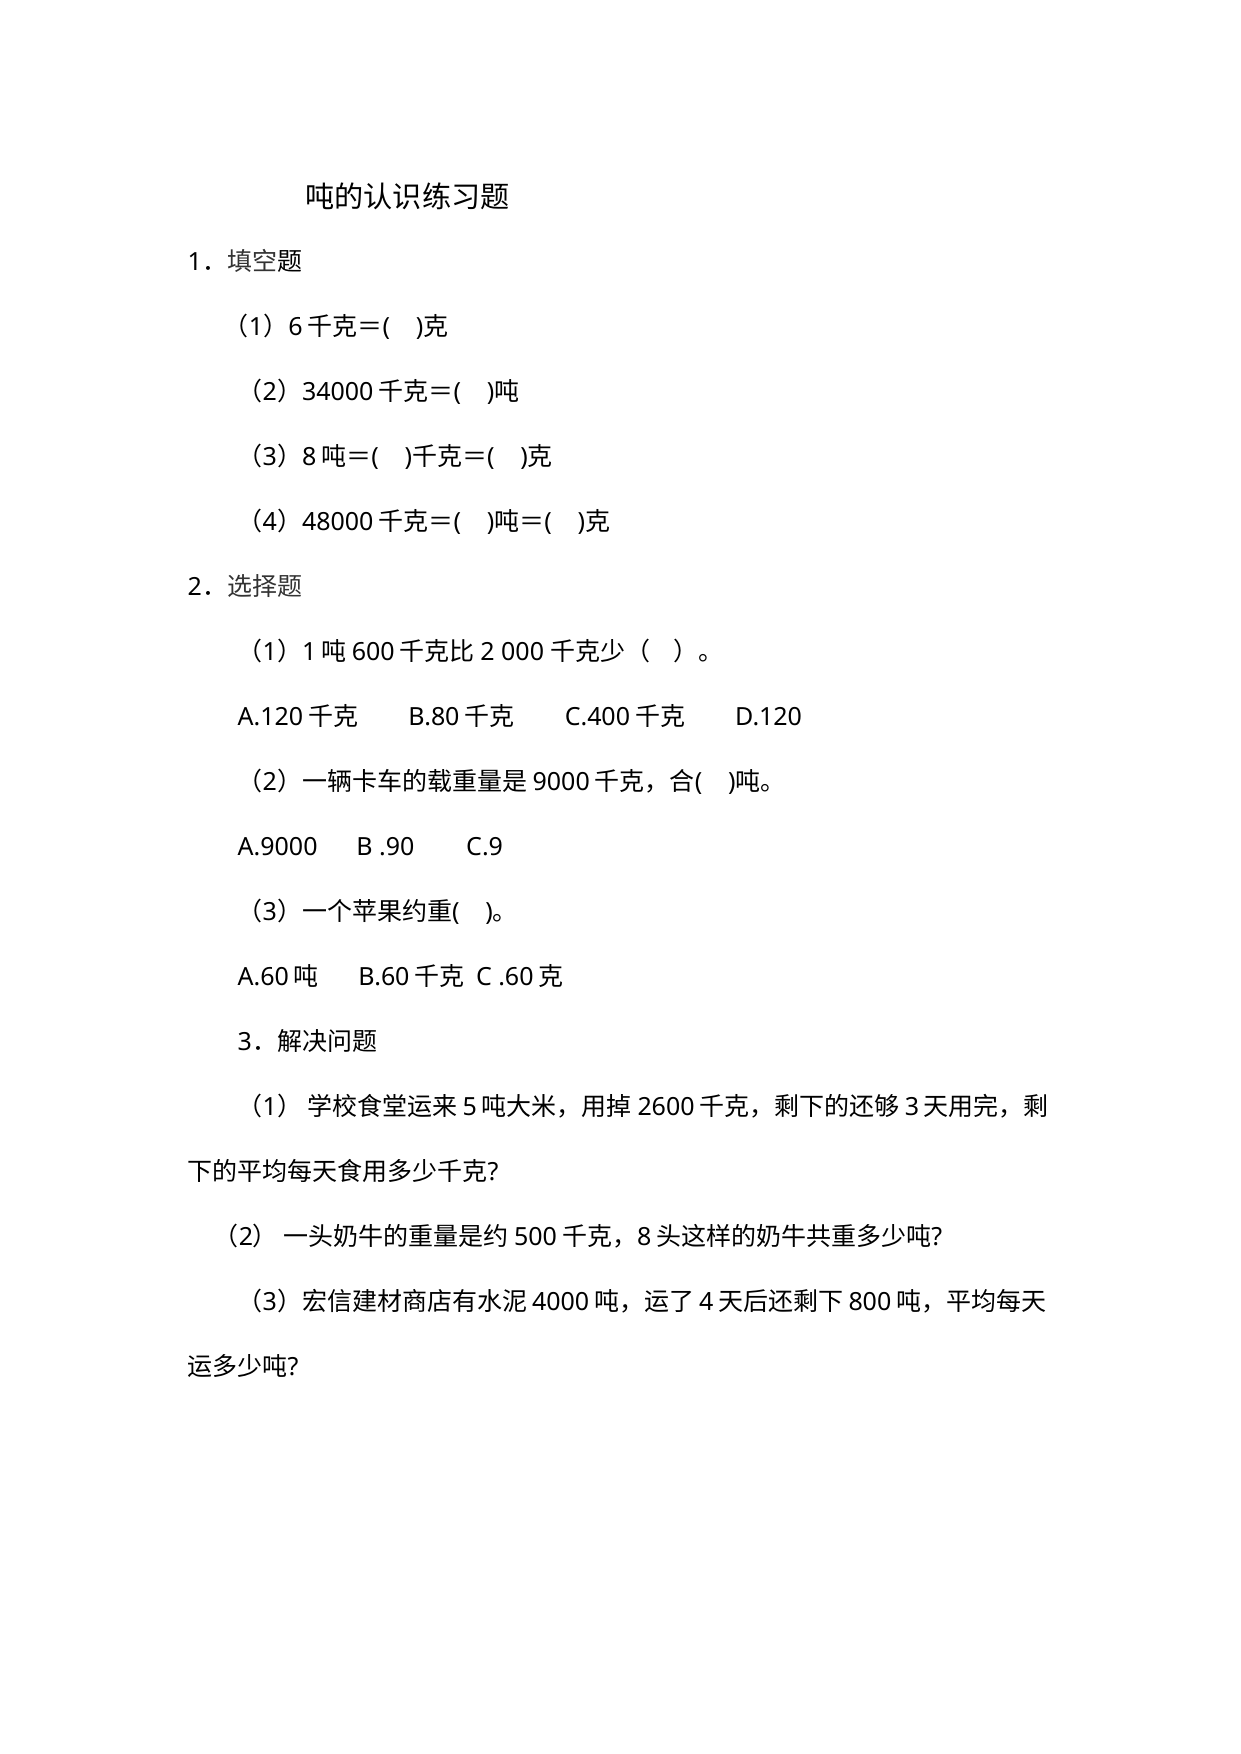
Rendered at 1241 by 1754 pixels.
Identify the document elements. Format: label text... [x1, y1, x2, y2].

text 1．填空题 （1）6千克＝( )克 （2）34000千克＝( )吨 （3）8吨＝( )千克＝( )克 （4）48000千克＝( )吨＝( )克 2．选择题 （1）1吨 600千克比 2 000 千克少（ ）。 A.120千克 B.80千克 C.400千克 D.120 （2）一辆卡车的载重量是 9000千克，合( )吨。 A.9000 B .90 C.9 （3）一个苹果约重( )。 A.60吨 B.60千克 C .60克 3．解决问题 （1） 学校食堂运来5吨大米，用掉 2600千克，剩下的还够3天用完，剩下的平均每天食用多少千克? （2） 一头奶牛的重量是约 500千克，8头这样的奶牛共重多少吨? （3）宏信建材商店有水泥4000吨，运了4天后还剩下800吨，平均每天运多少吨? [187, 227, 1053, 1397]
text 吨的认识练习题 [187, 162, 1053, 227]
